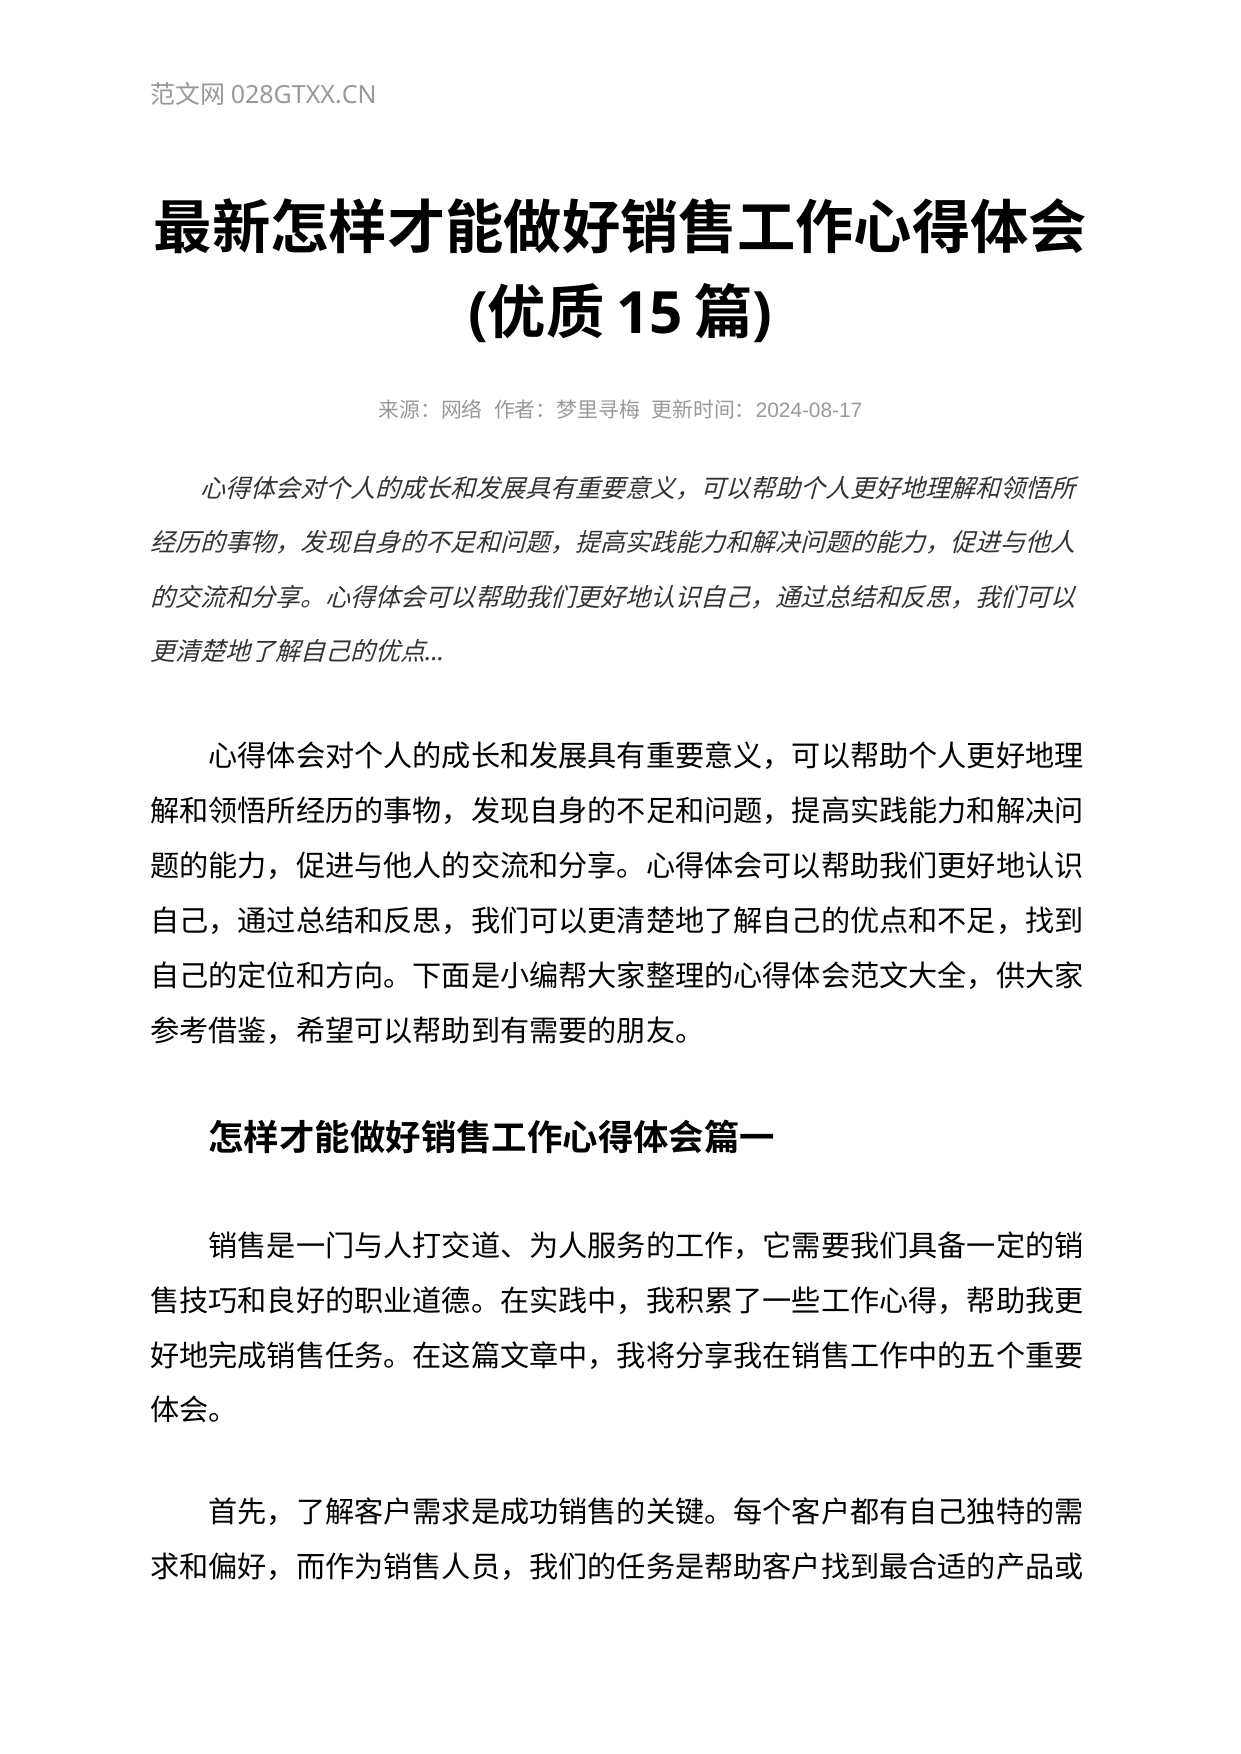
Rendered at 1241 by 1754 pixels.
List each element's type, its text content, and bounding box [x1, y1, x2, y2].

text 销售是一门与人打交道、为人服务的工作，它需要我们具备一定的销售技巧和良好的职业道德。在实践中，我积累了一些工作心得，帮助我更好地完成销售任务。在这篇文章中，我将分享我在销售工作中的五个重要体会。 [150, 1222, 1090, 1429]
text 怎样才能做好销售工作心得体会篇一 [150, 1109, 1090, 1160]
text 心得体会对个人的成长和发展具有重要意义，可以帮助个人更好地理解和领悟所经历的事物，发现自身的不足和问题，提高实践能力和解决问题的能力，促进与他人的交流和分享。心得体会可以帮助我们更好地认识自己，通过总结和反思，我们可以更清楚地了解自己的优点... [150, 468, 1090, 668]
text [150, 1489, 1090, 1586]
subtitle 最新怎样才能做好销售工作心得体会(优质15篇) [150, 181, 1090, 351]
text 来源：网络 作者：梦里寻梅 更新时间：2024-08-17 [150, 397, 1090, 421]
text 心得体会对个人的成长和发展具有重要意义，可以帮助个人更好地理解和领悟所经历的事物，发现自身的不足和问题，提高实践能力和解决问题的能力，促进与他人的交流和分享。心得体会可以帮助我们更好地认识自己，通过总结和反思，我们可以更清楚地了解自己的优点和不足，找到自己的定位和方向。下面是小编帮大家整理的心得体会范文大全，供大家参考借鉴，希望可以帮助到有需要的朋友。 [150, 733, 1090, 1049]
